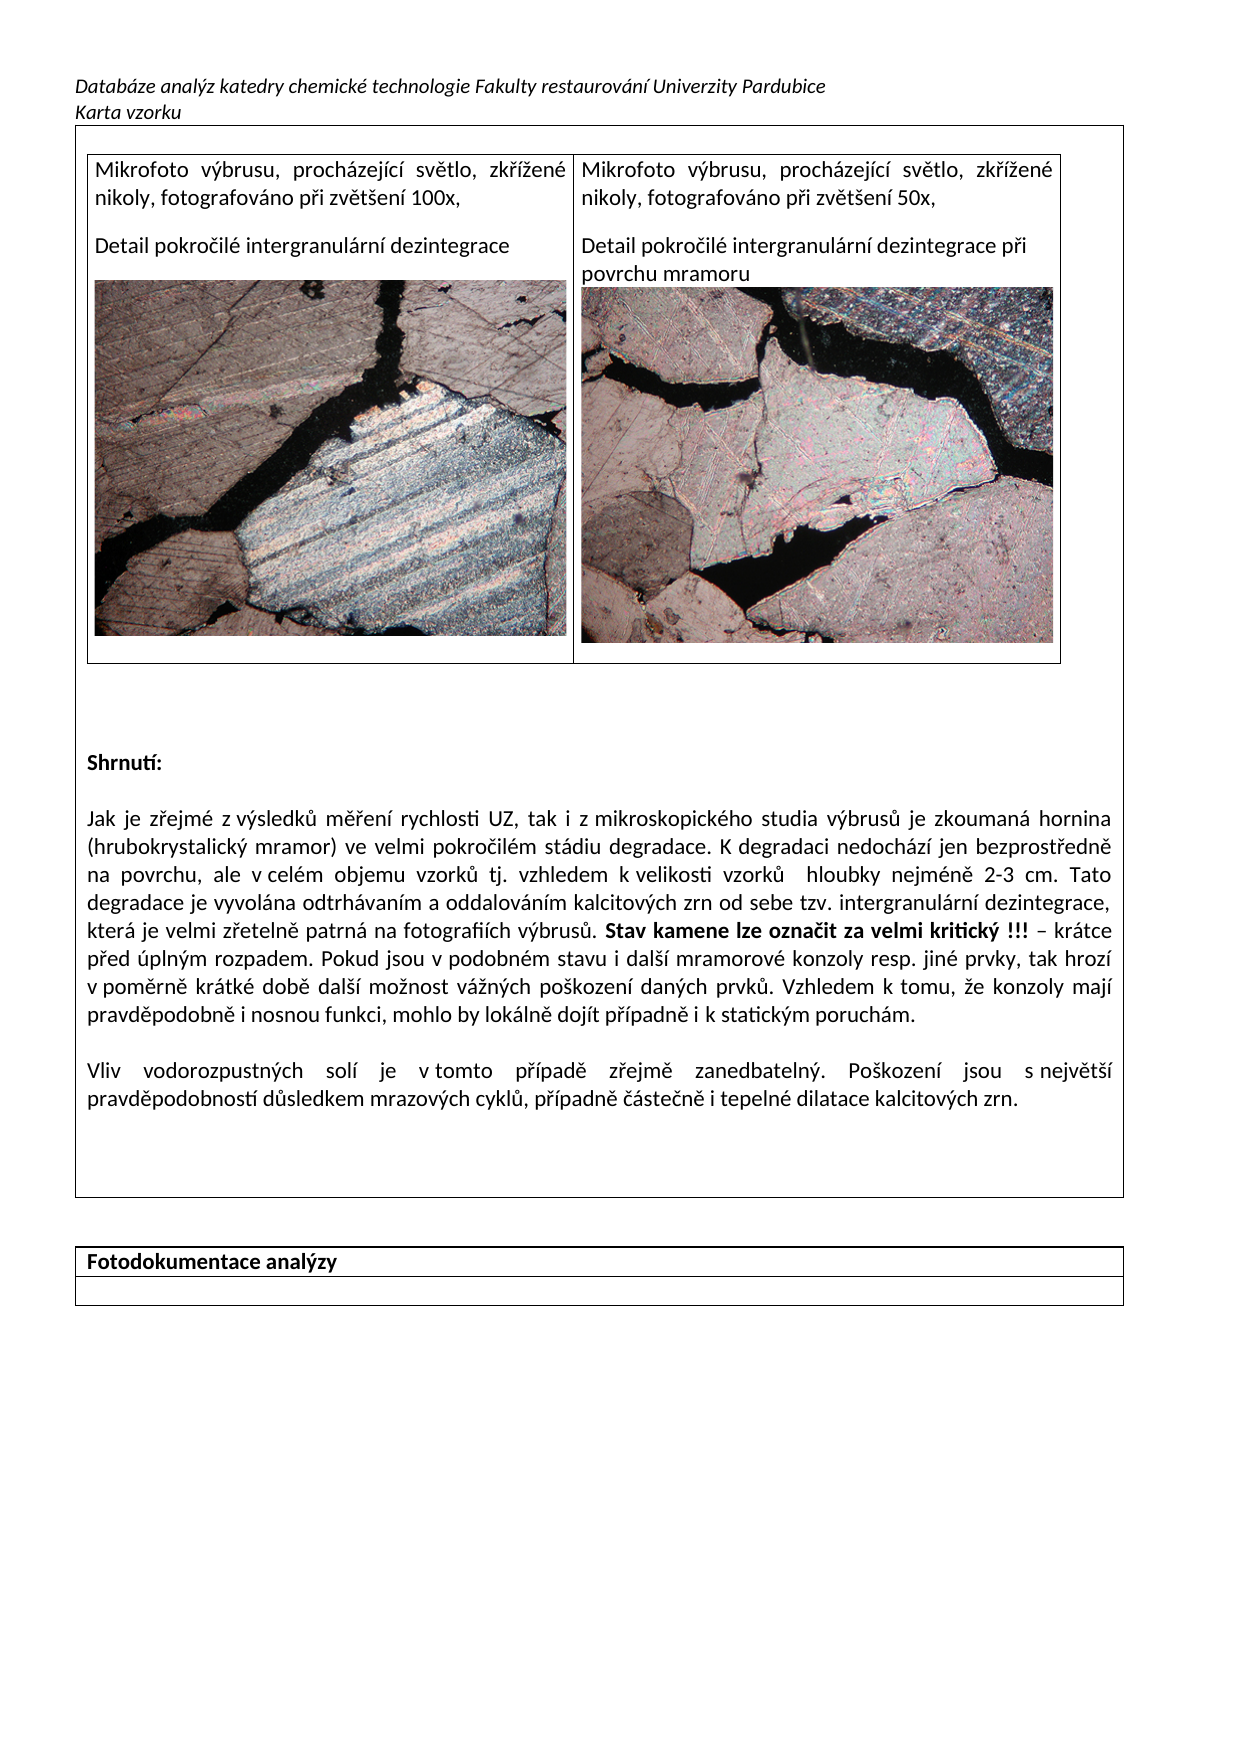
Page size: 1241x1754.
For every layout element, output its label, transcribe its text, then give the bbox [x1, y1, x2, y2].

picture [581, 287, 1054, 643]
table_cell [76, 1277, 1123, 1304]
table_header Fotodokumentace analýzy [76, 1248, 1123, 1276]
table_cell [76, 126, 1123, 1197]
picture [94, 280, 567, 636]
